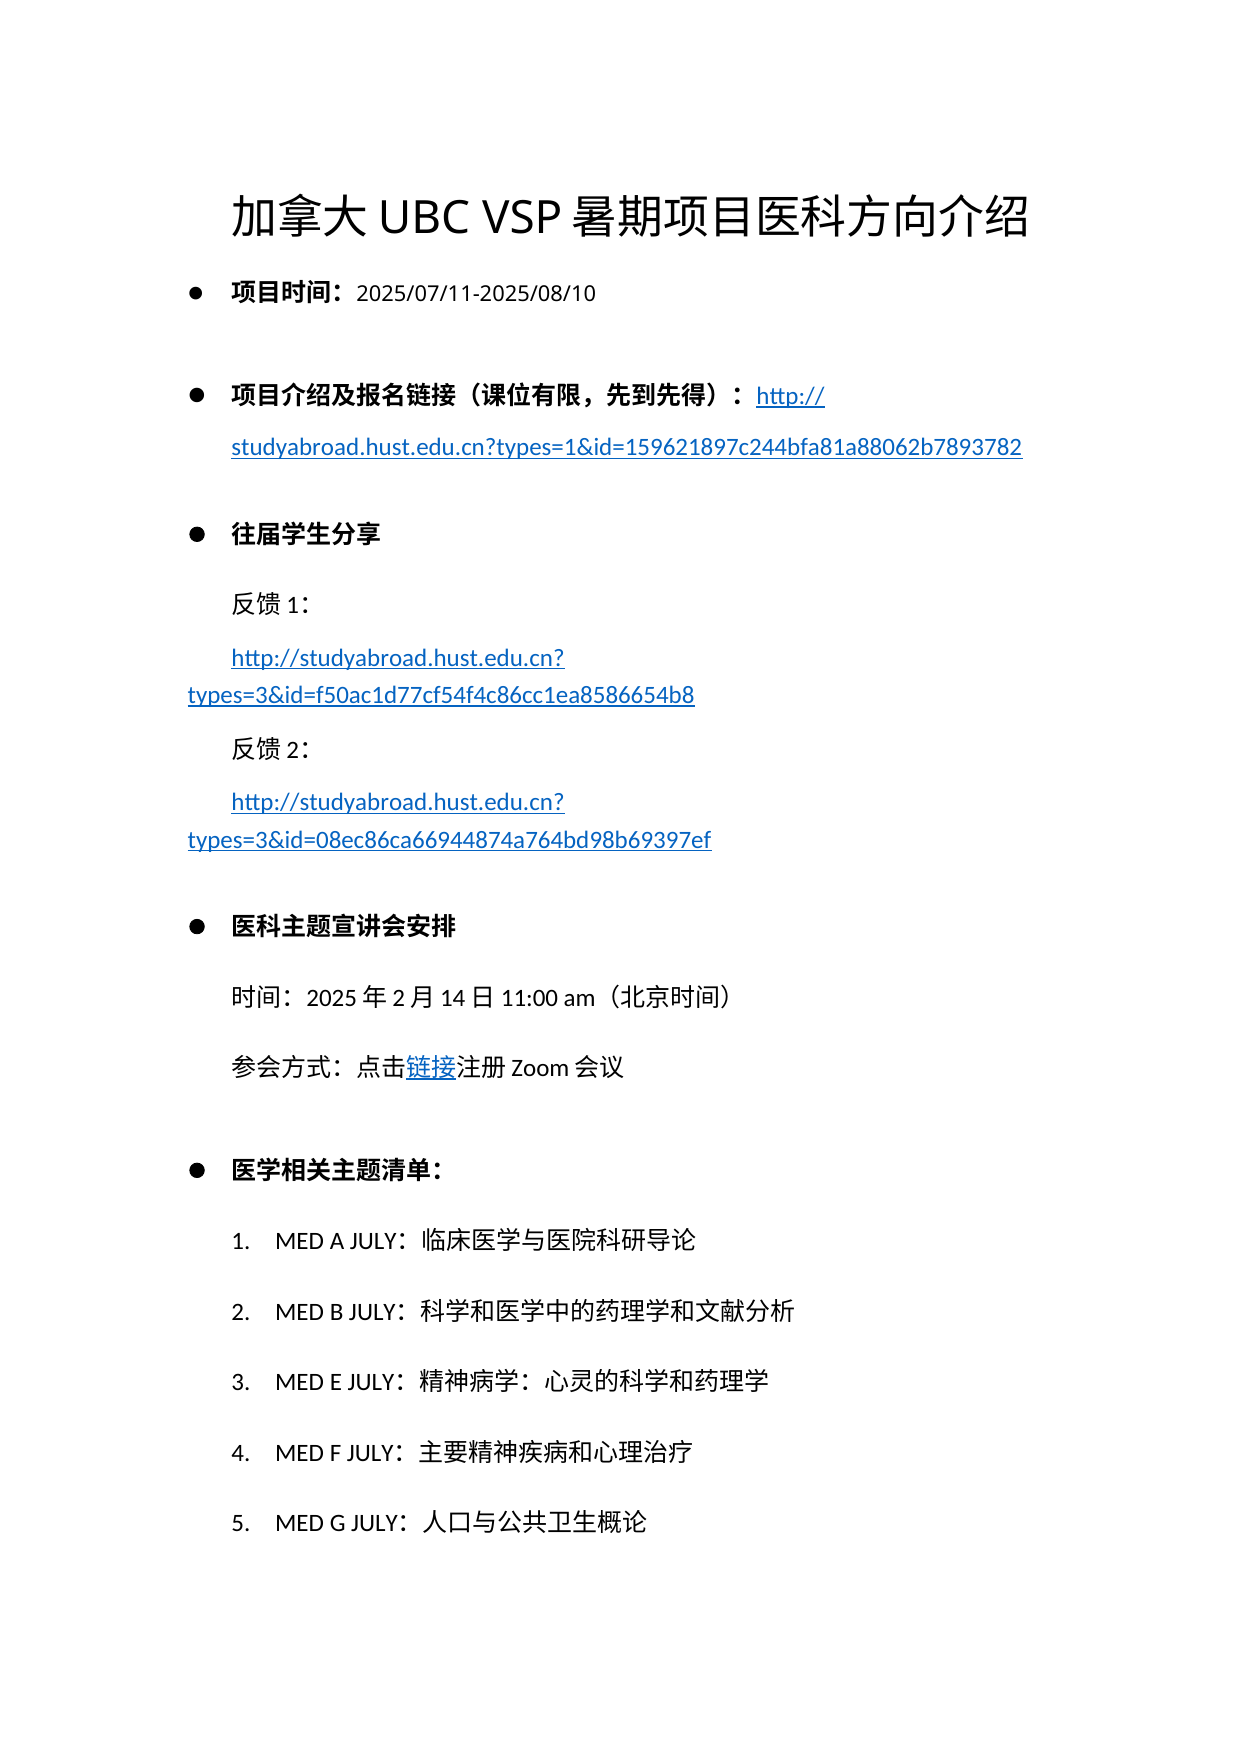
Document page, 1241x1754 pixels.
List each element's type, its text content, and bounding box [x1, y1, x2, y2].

text http://studyabroad.hust.edu.cn?types=3&id=f50ac1d77cf54f4c86cc1ea8586654b8 [187, 641, 1053, 711]
list 项目时间：2025/07/11-2025/08/10 [187, 258, 1053, 323]
text http://studyabroad.hust.edu.cn?types=3&id=08ec86ca66944874a764bd98b69397ef [187, 786, 1053, 855]
list MED B JULY：科学和医学中的药理学和文献分析 [187, 1277, 1053, 1342]
list 医科主题宣讲会安排 [187, 892, 1053, 957]
title 加拿大UBC VSP暑期项目医科方向介绍 [187, 187, 1053, 245]
list MED A JULY：临床医学与医院科研导论 [187, 1206, 1053, 1271]
list 项目介绍及报名链接（课位有限，先到先得）：http://studyabroad.hust.edu.cn?types=1&id=159621897c244bfa81a88062b7893782 [187, 361, 1053, 463]
list MED F JULY：主要精神疾病和心理治疗 [187, 1418, 1053, 1483]
list MED E JULY：精神病学：心灵的科学和药理学 [187, 1347, 1053, 1412]
text 反馈1： [187, 570, 1053, 635]
list 往届学生分享 [187, 500, 1053, 565]
text 参会方式：点击链接注册Zoom会议 [187, 1033, 1053, 1098]
text 时间：2025年2月14日 11:00 am（北京时间） [187, 963, 1053, 1028]
text 反馈2： [187, 715, 1053, 780]
list 医学相关主题清单： [187, 1136, 1053, 1201]
list MED G JULY：人口与公共卫生概论 [187, 1488, 1053, 1553]
